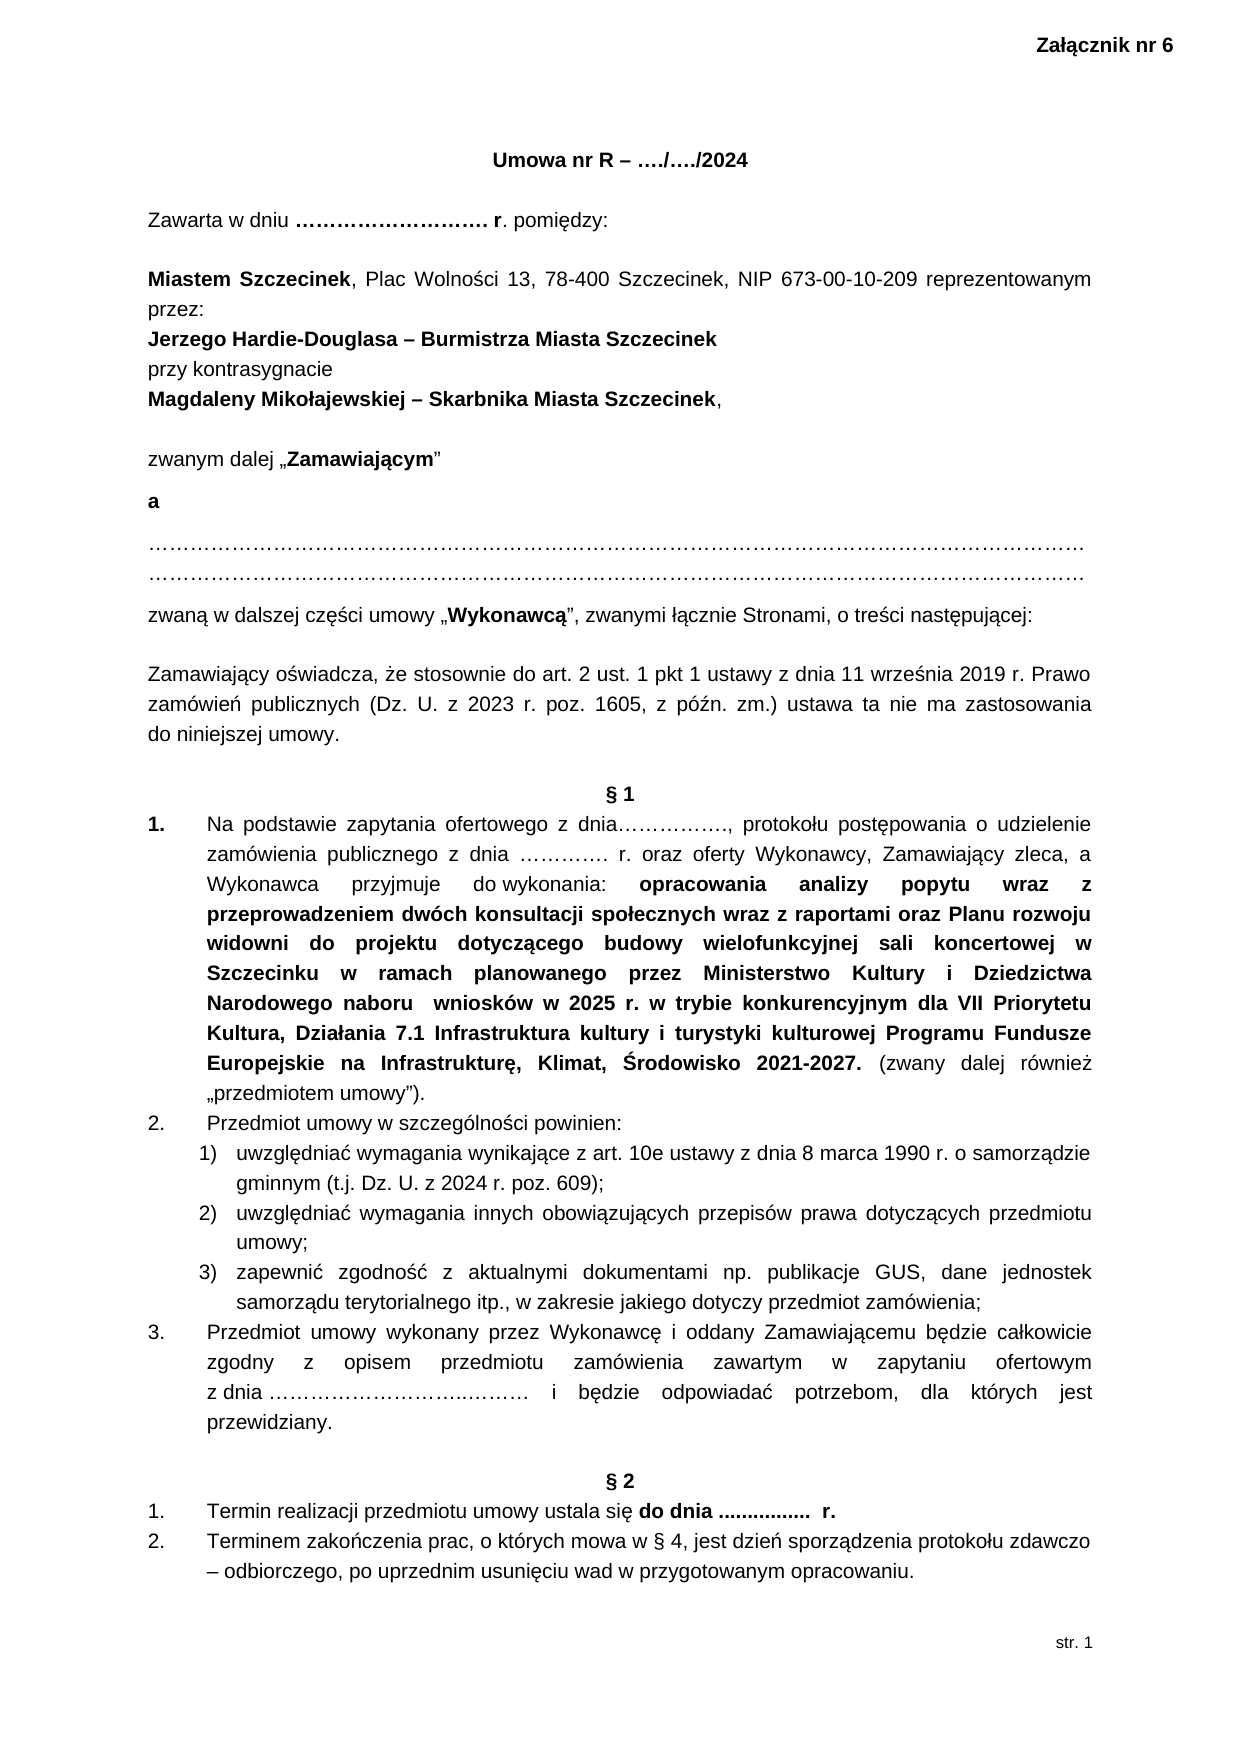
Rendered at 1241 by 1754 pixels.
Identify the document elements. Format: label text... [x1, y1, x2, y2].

list Termin realizacji przedmiotu umowy ustala się do dnia ................ r. [148, 1499, 1093, 1523]
text Jerzego Hardie-Douglasa – Burmistrza Miasta Szczecinek [148, 327, 1093, 351]
text a [148, 488, 1093, 512]
text Miastem Szczecinek, Plac Wolności 13, 78-400 Szczecinek, NIP 673-00-10-209 reprezentowanym przez: [148, 267, 1093, 321]
text Magdaleny Mikołajewskiej – Skarbnika Miasta Szczecinek, [148, 387, 1093, 411]
text ……………………………………………………………………………………………………………………………………………………………………………………………………………………………………………… [148, 531, 1093, 584]
list uwzględniać wymagania wynikające z art. 10e ustawy z dnia 8 marca 1990 r. o samorządzie gminnym (t.j. Dz. U. z 2024 r. poz. 609); [199, 1141, 1093, 1194]
list uwzględniać wymagania innych obowiązujących przepisów prawa dotyczących przedmiotu umowy; [199, 1200, 1093, 1254]
text Umowa nr R – …./…./2024 [148, 148, 1093, 172]
text zwaną w dalszej części umowy „Wykonawcą”, zwanymi łącznie Stronami, o treści następującej: [148, 602, 1093, 626]
text Zawarta w dniu ………………………. r. pomiędzy: [148, 207, 1093, 231]
text § 2 [148, 1469, 1093, 1493]
list Na podstawie zapytania ofertowego z dnia……………., protokołu postępowania o udzielenie zamówienia publicznego z dnia …………. r. oraz oferty Wykonawcy, Zamawiający zleca, a Wykonawca przyjmuje do wykonania: opracowania analizy popytu wraz z przeprowadzeniem dwóch konsultacji społecznych wraz z raportami oraz Planu rozwoju widowni do projektu dotyczącego budowy wielofunkcyjnej sali koncertowej w Szczecinku w ramach planowanego przez Ministerstwo Kultury i Dziedzictwa Narodowego naboru wniosków w 2025 r. w trybie konkurencyjnym dla VII Priorytetu Kultura, Działania 7.1 Infrastruktura kultury i turystyki kulturowej Programu Fundusze Europejskie na Infrastrukturę, Klimat, Środowisko 2021-2027. (zwany dalej również „przedmiotem umowy”). [148, 812, 1093, 1105]
text Zamawiający oświadcza, że stosownie do art. 2 ust. 1 pkt 1 ustawy z dnia 11 września 2019 r. Prawo zamówień publicznych (Dz. U. z 2023 r. poz. 1605, z późn. zm.) ustawa ta nie ma zastosowania do niniejszej umowy. [148, 662, 1093, 746]
list Terminem zakończenia prac, o których mowa w § 4, jest dzień sporządzenia protokołu zdawczo – odbiorczego, po uprzednim usunięciu wad w przygotowanym opracowaniu. [148, 1529, 1093, 1583]
list Przedmiot umowy w szczególności powinien: [148, 1111, 1093, 1134]
text § 1 [148, 782, 1093, 806]
list zapewnić zgodność z aktualnymi dokumentami np. publikacje GUS, dane jednostek samorządu terytorialnego itp., w zakresie jakiego dotyczy przedmiot zamówienia; [199, 1260, 1093, 1314]
list Przedmiot umowy wykonany przez Wykonawcę i oddany Zamawiającemu będzie całkowicie zgodny z opisem przedmiotu zamówienia zawartym w zapytaniu ofertowym z dnia ………………………..……… i będzie odpowiadać potrzebom, dla których jest przewidziany. [148, 1320, 1093, 1433]
text zwanym dalej „Zamawiającym” [148, 447, 1093, 471]
text przy kontrasygnacie [148, 357, 1093, 381]
